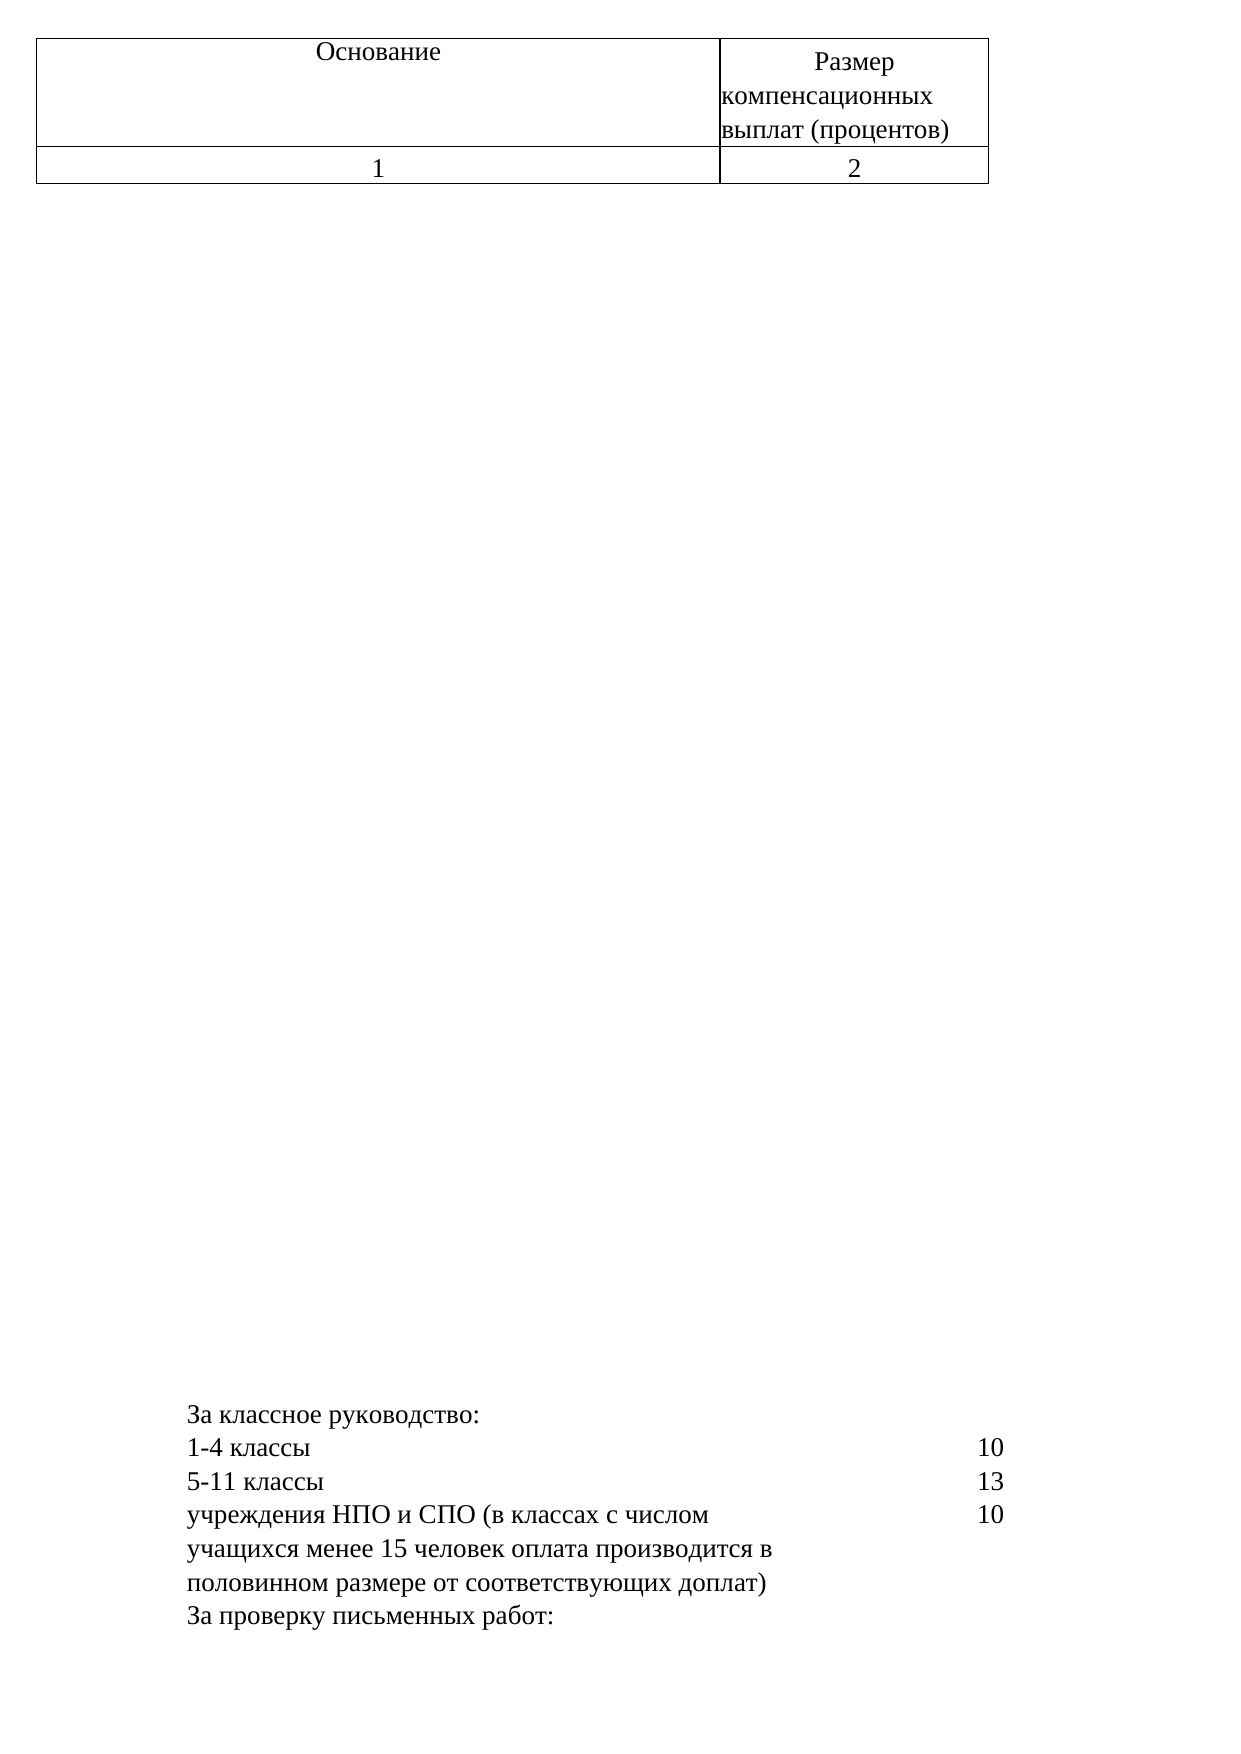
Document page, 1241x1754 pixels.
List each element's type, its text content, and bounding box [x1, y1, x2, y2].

table_cell 1 [37, 147, 719, 182]
text 1-4 классы 10 [187, 1430, 1008, 1463]
table_header Основание [37, 39, 719, 146]
table_cell 2 [721, 147, 988, 182]
table_header Размер компенсационных выплат (процентов) [721, 39, 988, 146]
text учреждения НПО и СПО (в классах с числом 10 [187, 1497, 1008, 1531]
text 5-11 классы 13 [187, 1463, 1008, 1497]
text учащихся менее 15 человек оплата производится в половинном размере от соответствующих доплат) [187, 1531, 788, 1598]
text За классное руководство: [187, 1396, 1008, 1430]
text За проверку письменных работ: [187, 1598, 1008, 1631]
